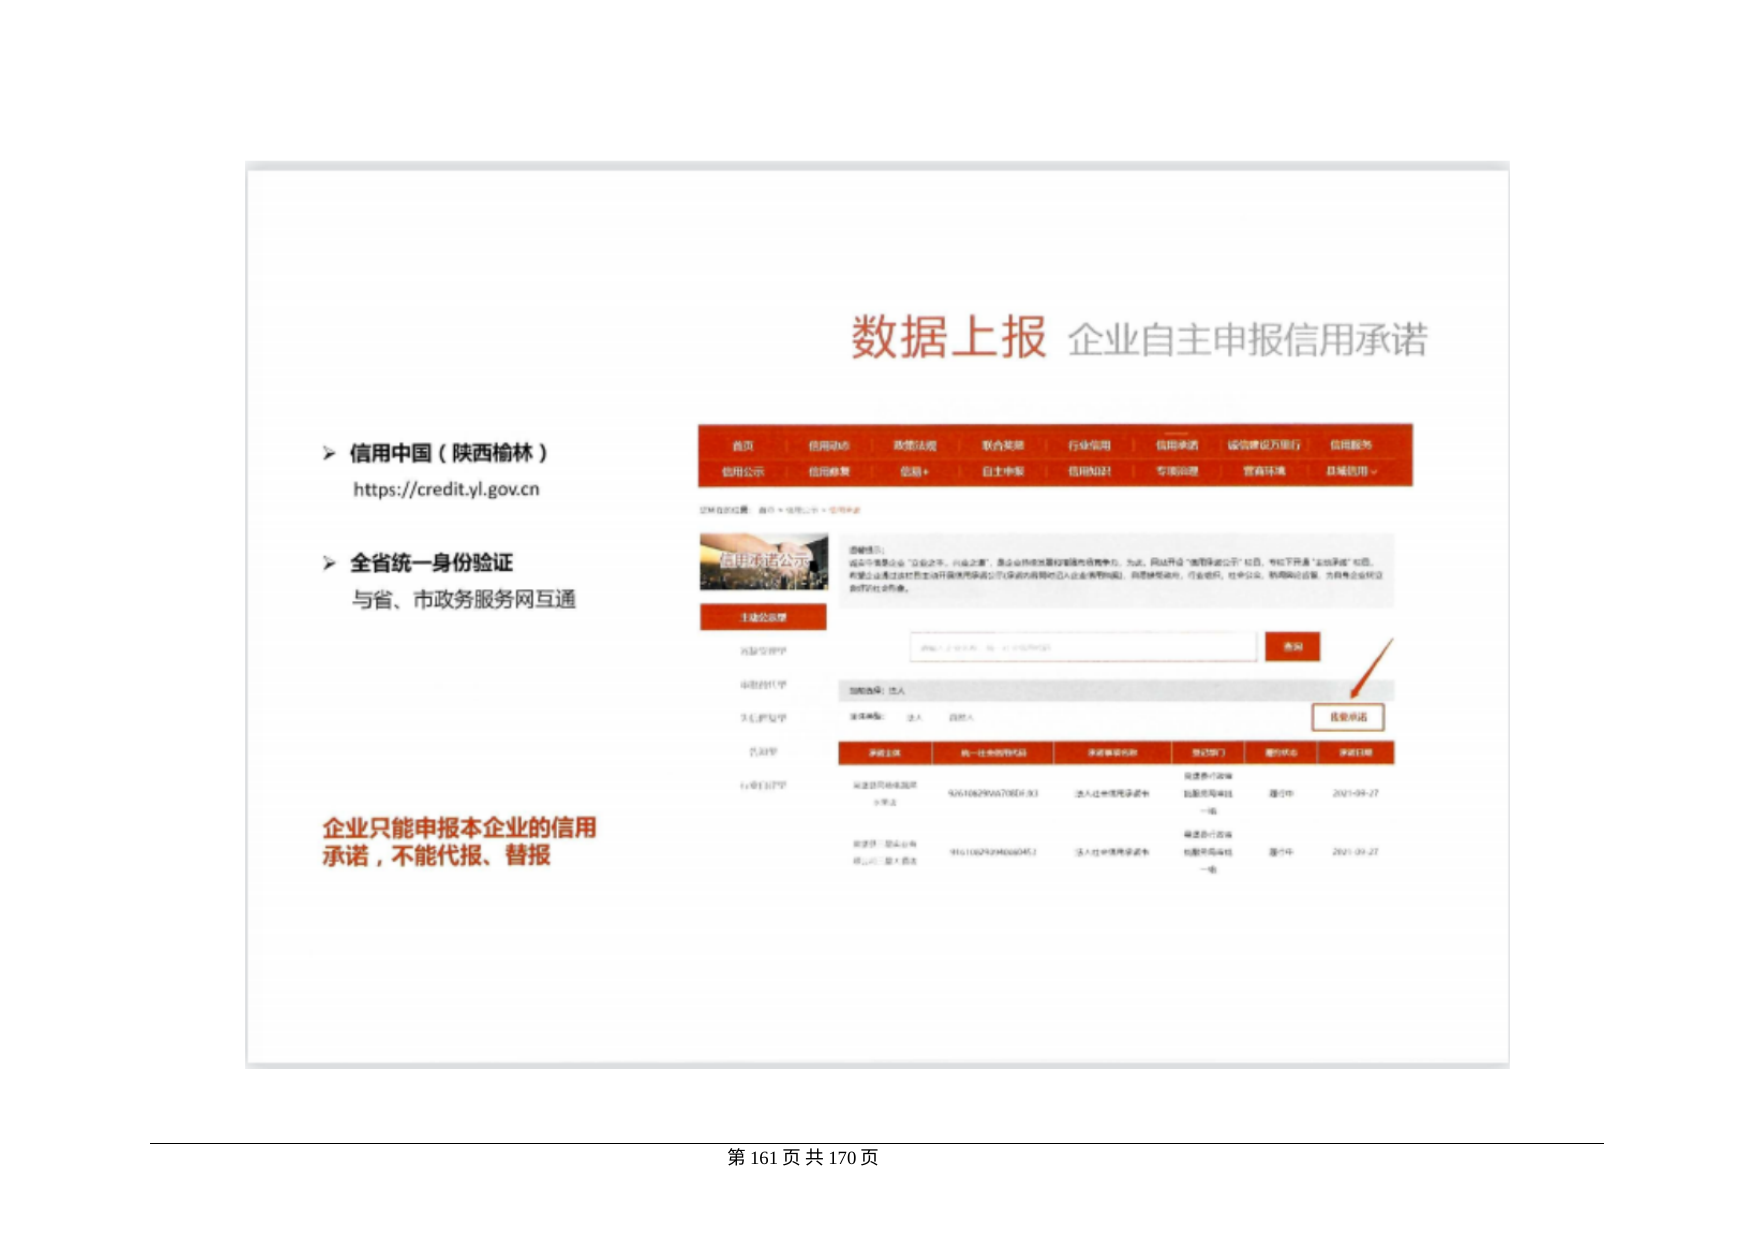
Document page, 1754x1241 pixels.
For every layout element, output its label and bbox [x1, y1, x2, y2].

picture [246, 161, 1509, 1069]
